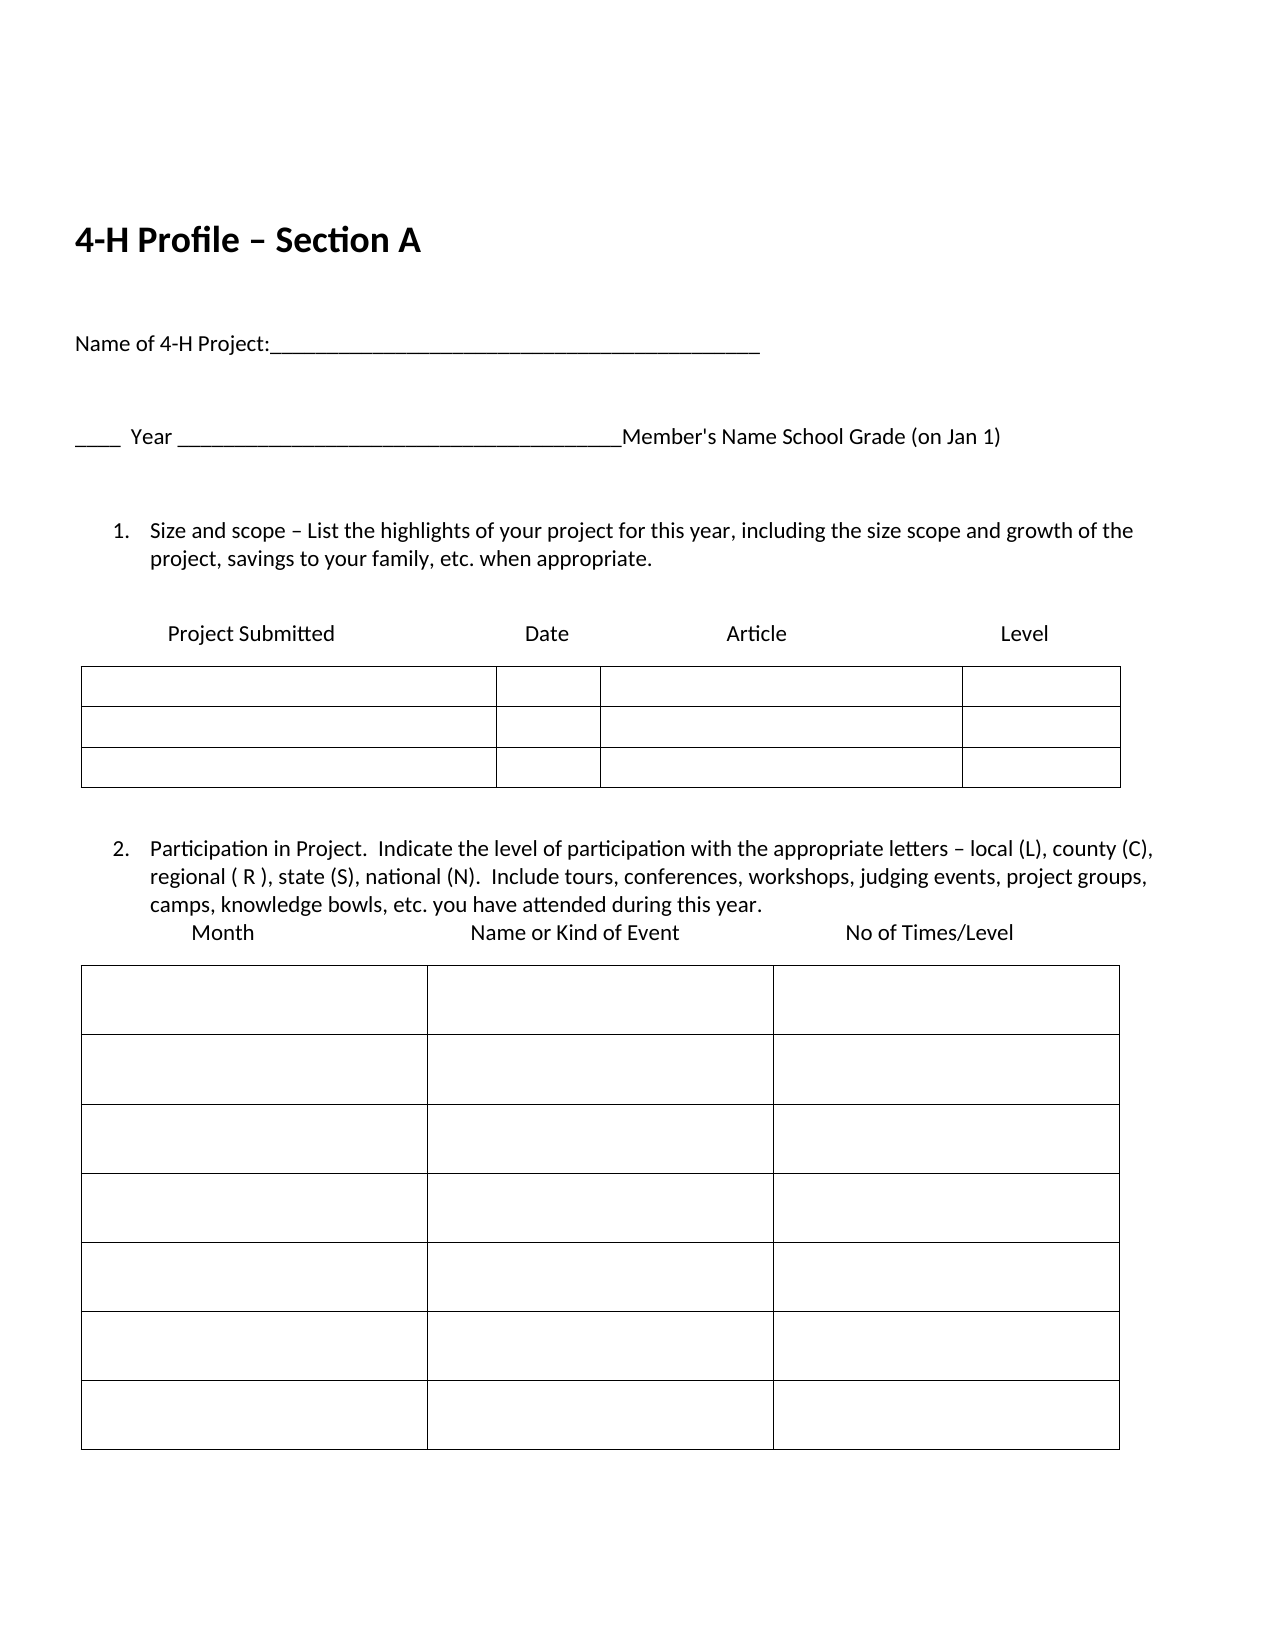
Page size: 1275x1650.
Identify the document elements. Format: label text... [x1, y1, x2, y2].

table_header [963, 667, 1120, 706]
table_header [82, 667, 496, 706]
table_cell [428, 1035, 773, 1103]
table_cell [82, 748, 496, 787]
list Size and scope – List the highlights of your project for this year, including the size scope and growth of the project, savings to your family, etc. when appropriate. [112, 516, 1200, 572]
table_cell [82, 1243, 427, 1311]
table_cell [82, 1381, 427, 1449]
table_header [82, 966, 427, 1034]
table_header [497, 667, 600, 706]
table_cell [428, 1312, 773, 1380]
table_cell [601, 748, 962, 787]
table_cell [601, 707, 962, 747]
table_cell [497, 707, 600, 747]
table_cell [774, 1243, 1119, 1311]
text ____ Year _______________________________________Member's Name School Grade (on Jan 1) [75, 422, 1200, 450]
table_cell [774, 1174, 1119, 1242]
table_cell [774, 1105, 1119, 1173]
text Month Name or Kind of Event No of Times/Level [75, 918, 1200, 946]
table_cell [774, 1312, 1119, 1380]
table_cell [428, 1174, 773, 1242]
text 4-H Profile – Section A [75, 216, 1200, 261]
table_cell [428, 1243, 773, 1311]
table_cell [428, 1381, 773, 1449]
table_header [601, 667, 962, 706]
table_cell [963, 707, 1120, 747]
table_cell [774, 1381, 1119, 1449]
table_cell [82, 1312, 427, 1380]
table_cell [497, 748, 600, 787]
text Name of 4-H Project:___________________________________________ [75, 329, 1200, 357]
list Participation in Project. Indicate the level of participation with the appropriate letters – local (L), county (C), regional ( R ), state (S), national (N). Include tours, conferences, workshops, judging events, project groups, camps, knowledge bowls, etc. you have attended during this year. [112, 834, 1200, 918]
table_cell [82, 1105, 427, 1173]
table_header [774, 966, 1119, 1034]
table_cell [82, 1035, 427, 1103]
text Project Submitted Date Article Level [75, 619, 1200, 647]
table_cell [963, 748, 1120, 787]
table_cell [82, 1174, 427, 1242]
table_cell [428, 1105, 773, 1173]
table_cell [82, 707, 496, 747]
table_header [428, 966, 773, 1034]
table_cell [774, 1035, 1119, 1103]
